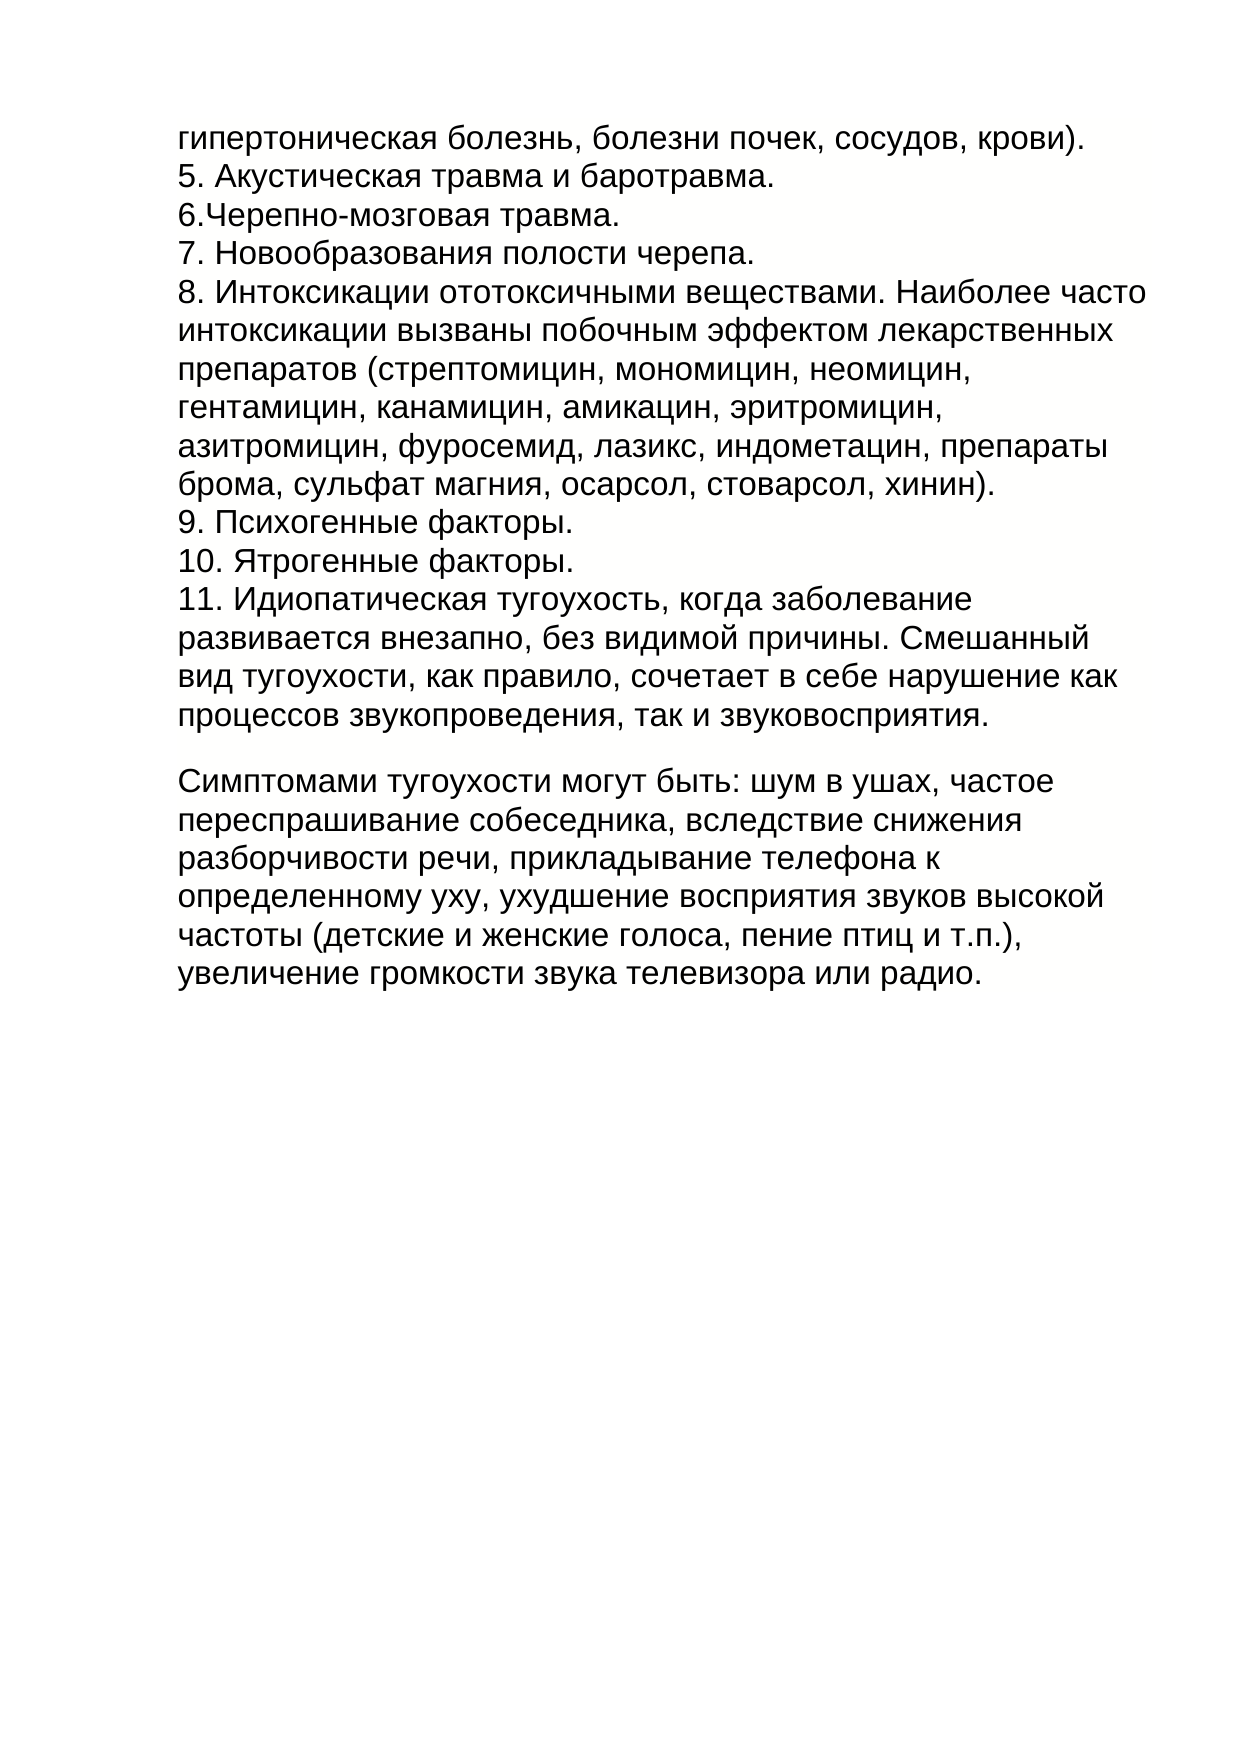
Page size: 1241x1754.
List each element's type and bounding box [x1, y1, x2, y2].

table_header [177, 118, 1152, 992]
